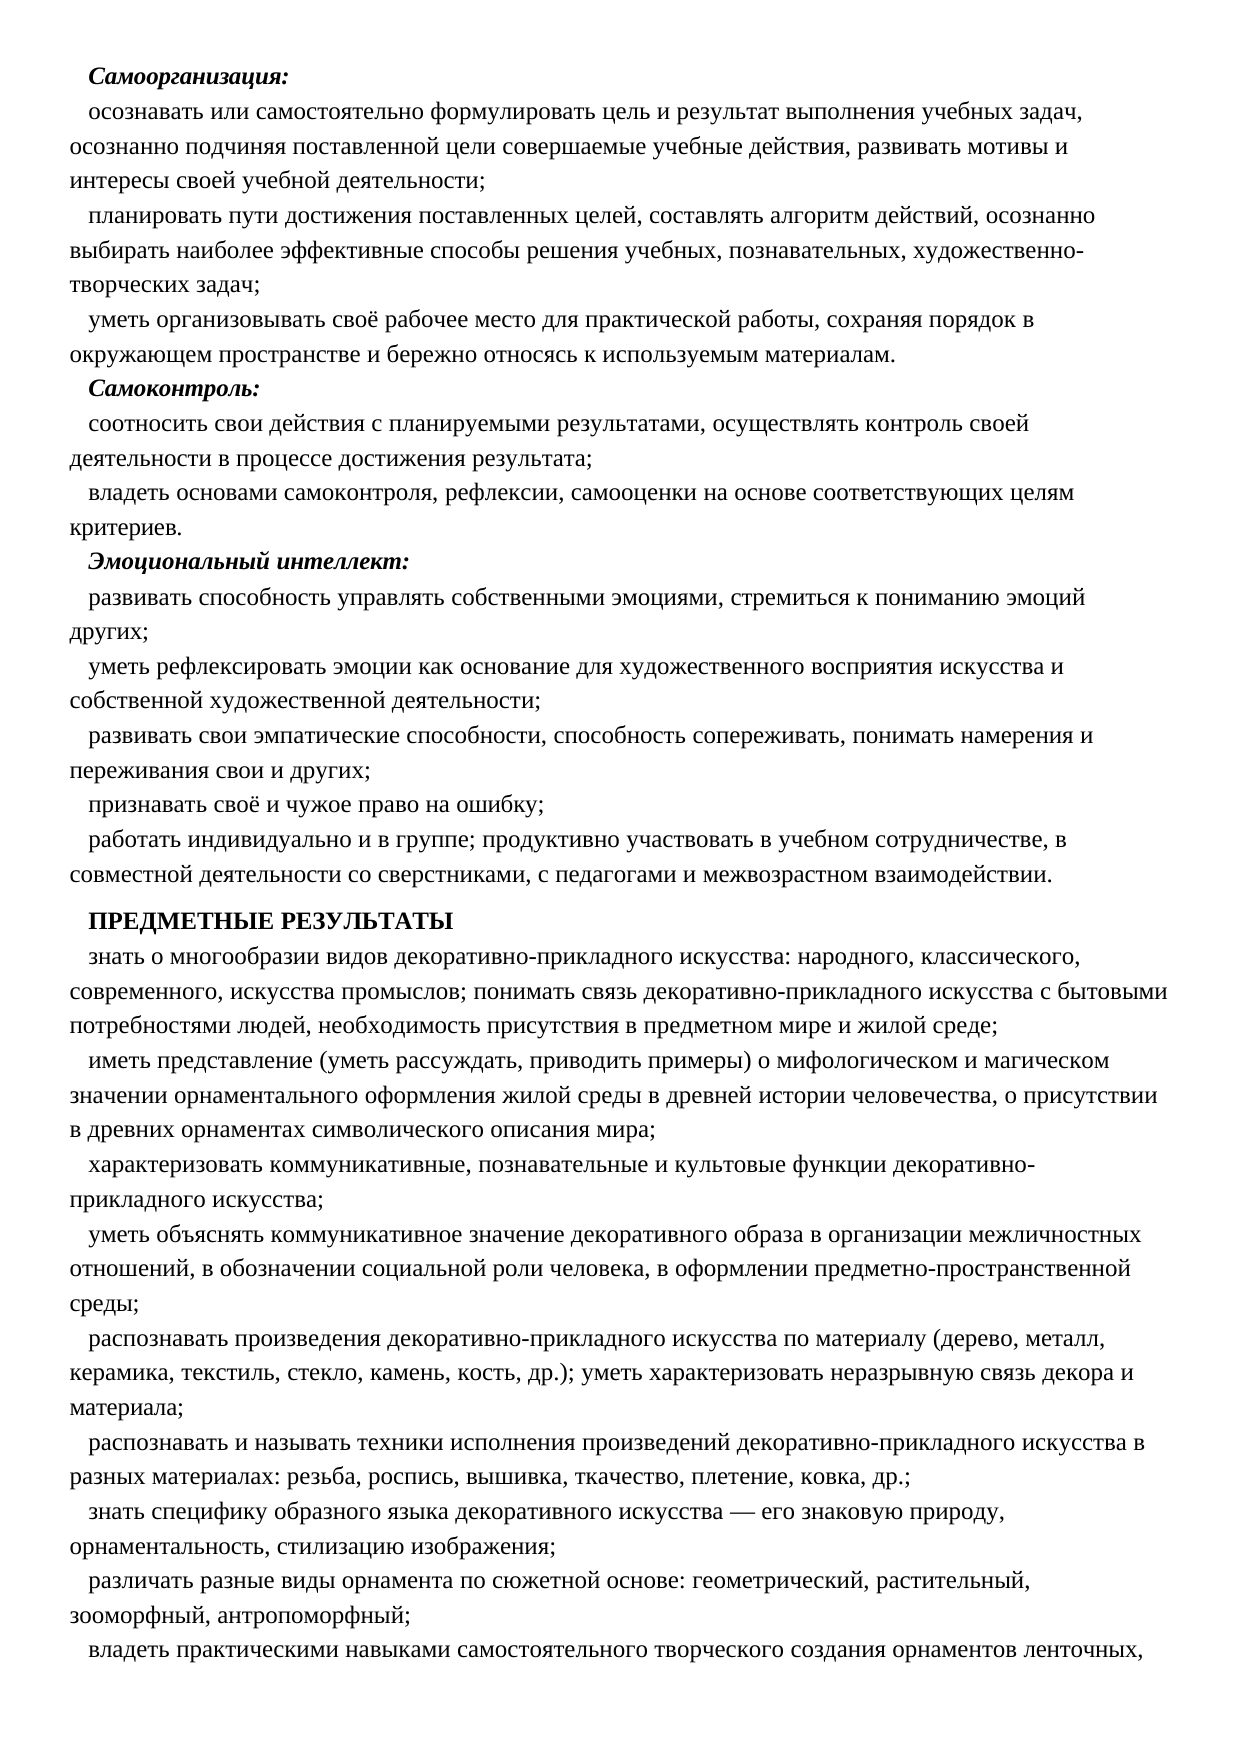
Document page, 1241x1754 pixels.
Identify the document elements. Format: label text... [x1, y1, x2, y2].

subtitle Самоорганизация: [88, 61, 1182, 90]
text работать индивидуально и в группе; продуктивно участвовать в учебном сотрудничестве, в совместной деятельности со сверстниками, с педагогами и межвозрастном взаимодействии. [69, 824, 1164, 888]
text иметь представление (уметь рассуждать, приводить примеры) о мифологическом и магическом значении орнаментального оформления жилой среды в древней истории человечества, о присутствии в древних орнаментах символического описания мира; [69, 1045, 1163, 1143]
text распознавать произведения декоративно-прикладного искусства по материалу (дерево, металл, керамика, текстиль, стекло, камень, кость, др.); уметь характеризовать неразрывную связь декора и материала; [69, 1323, 1164, 1421]
text характеризовать коммуникативные, познавательные и культовые функции декоративно- прикладного искусства; [69, 1149, 1164, 1213]
text развивать свои эмпатические способности, способность сопереживать, понимать намерения и переживания свои и других; [69, 720, 1164, 784]
text владеть практическими навыками самостоятельного творческого создания орнаментов ленточных, [88, 1635, 1182, 1663]
text признавать своё и чужое право на ошибку; [88, 790, 1182, 818]
text уметь организовывать своё рабочее место для практической работы, сохраняя порядок в окружающем пространстве и бережно относясь к используемым материалам. [69, 304, 1164, 368]
text осознавать или самостоятельно формулировать цель и результат выполнения учебных задач, осознанно подчиняя поставленной цели совершаемые учебные действия, развивать мотивы и интересы своей учебной деятельности; [69, 96, 1164, 194]
text уметь рефлексировать эмоции как основание для художественного восприятия искусства и собственной художественной деятельности; [69, 651, 1164, 714]
text развивать способность управлять собственными эмоциями, стремиться к пониманию эмоций других; [69, 582, 1122, 645]
text знать специфику образного языка декоративного искусства — его знаковую природу, орнаментальность, стилизацию изображения; [69, 1496, 1164, 1559]
text соотносить свои действия с планируемыми результатами, осуществлять контроль своей деятельности в процессе достижения результата; [69, 408, 1164, 471]
text владеть основами самоконтроля, рефлексии, самооценки на основе соответствующих целям критериев. [69, 477, 1164, 541]
text различать разные виды орнамента по сюжетной основе: геометрический, растительный, зооморфный, антропоморфный; [69, 1566, 1164, 1629]
subtitle ПРЕДМЕТНЫЕ РЕЗУЛЬТАТЫ [88, 906, 1182, 935]
text знать о многообразии видов декоративно-прикладного искусства: народного, классического, современного, искусства промыслов; понимать связь декоративно-прикладного искусства с бытовыми потребностями людей, необходимость присутствия в предметном мире и жилой среде; [69, 941, 1176, 1039]
text уметь объяснять коммуникативное значение декоративного образа в организации межличностных отношений, в обозначении социальной роли человека, в оформлении предметно-пространственной среды; [69, 1219, 1164, 1317]
subtitle Эмоциональный интеллект: [88, 547, 1182, 575]
subtitle Самоконтроль: [88, 373, 1182, 402]
text планировать пути достижения поставленных целей, составлять алгоритм действий, осознанно выбирать наиболее эффективные способы решения учебных, познавательных, художественно- творческих задач; [69, 200, 1164, 298]
text распознавать и называть техники исполнения произведений декоративно-прикладного искусства в разных материалах: резьба, роспись, вышивка, ткачество, плетение, ковка, др.; [69, 1427, 1164, 1490]
